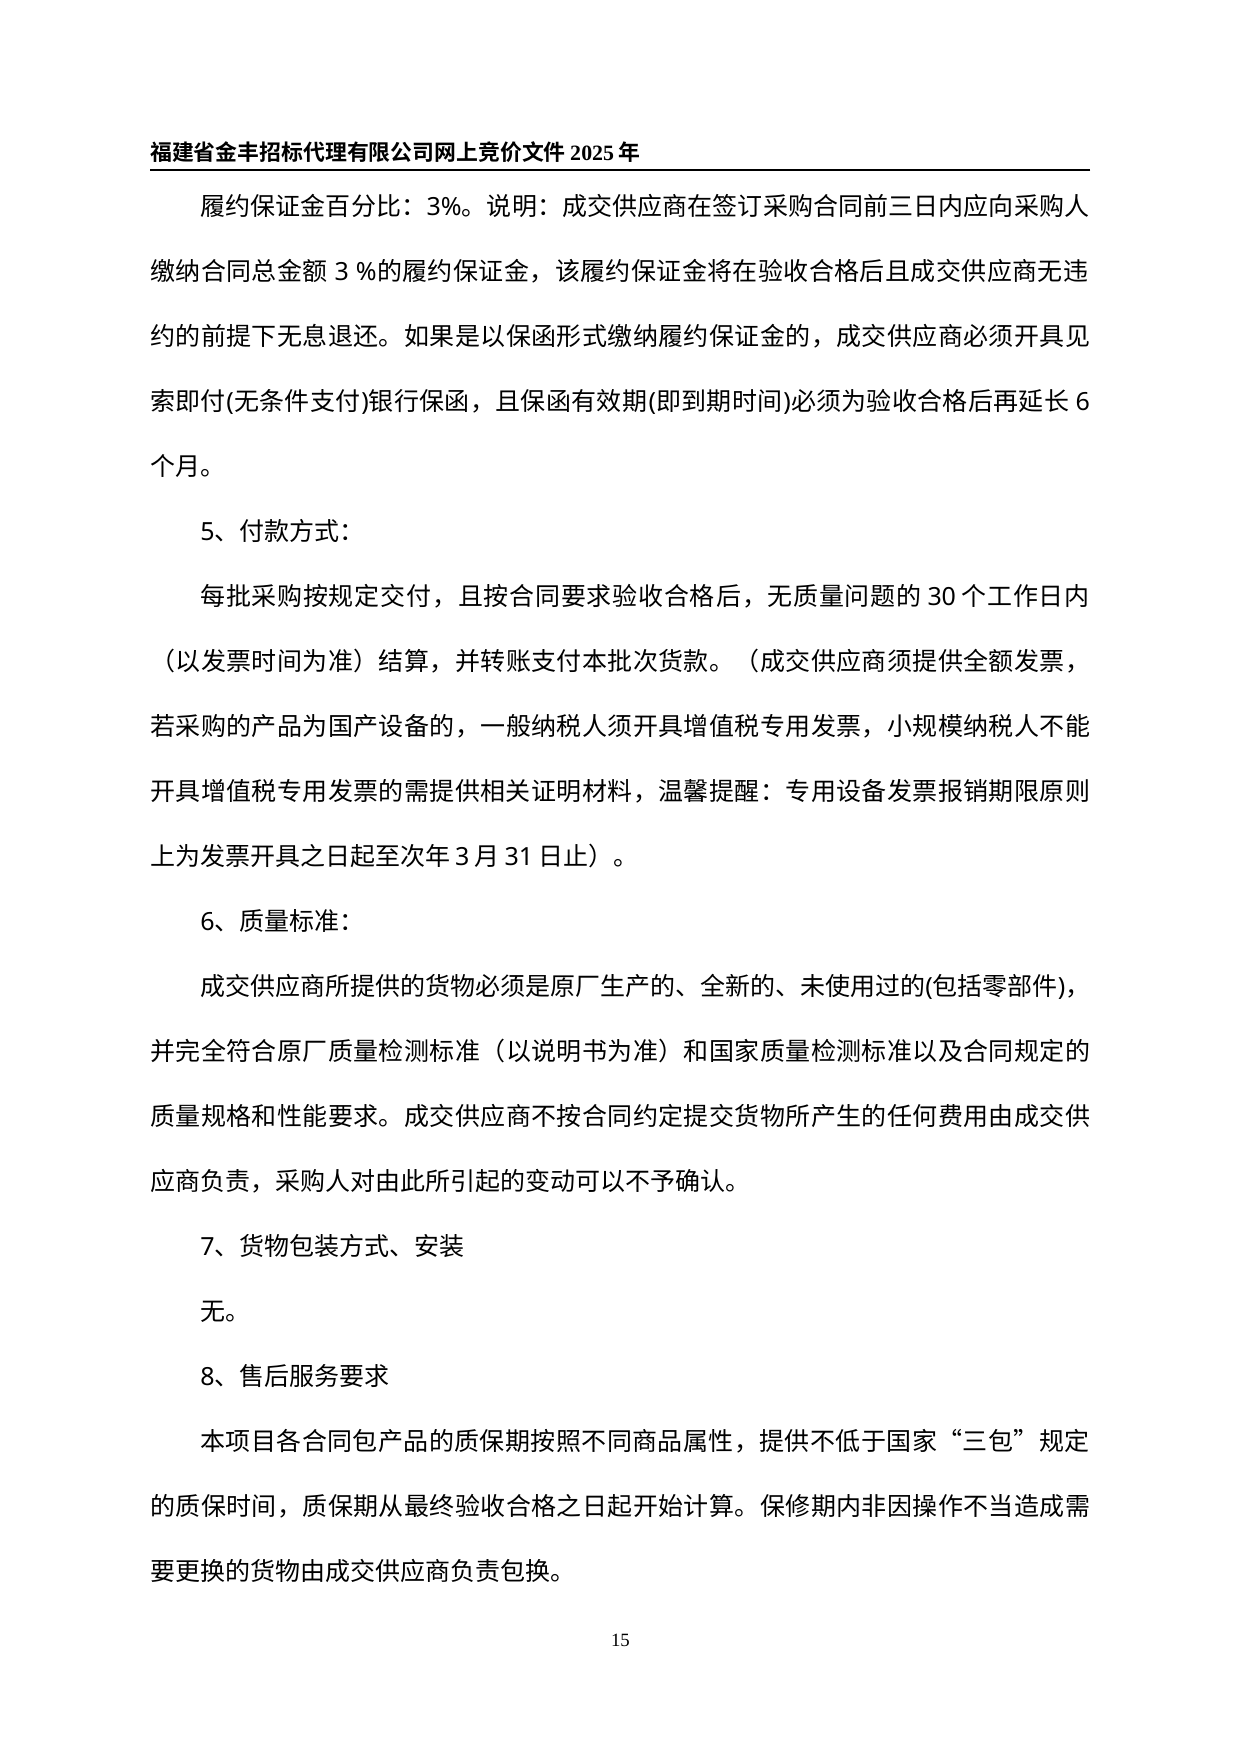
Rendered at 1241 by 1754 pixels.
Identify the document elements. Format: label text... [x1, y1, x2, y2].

text 5、付款方式： [150, 497, 1090, 562]
text 每批采购按规定交付，且按合同要求验收合格后，无质量问题的30个工作日内（以发票时间为准）结算，并转账支付本批次货款。（成交供应商须提供全额发票，若采购的产品为国产设备的，一般纳税人须开具增值税专用发票，小规模纳税人不能开具增值税专用发票的需提供相关证明材料，温馨提醒：专用设备发票报销期限原则上为发票开具之日起至次年3月31日止）。 [150, 562, 1090, 887]
text 6、质量标准： [200, 887, 1090, 952]
text 本项目各合同包产品的质保期按照不同商品属性，提供不低于国家“三包”规定的质保时间，质保期从最终验收合格之日起开始计算。保修期内非因操作不当造成需要更换的货物由成交供应商负责包换。 [150, 1407, 1090, 1602]
text 成交供应商所提供的货物必须是原厂生产的、全新的、未使用过的(包括零部件)，并完全符合原厂质量检测标准（以说明书为准）和国家质量检测标准以及合同规定的质量规格和性能要求。成交供应商不按合同约定提交货物所产生的任何费用由成交供应商负责，采购人对由此所引起的变动可以不予确认。 [150, 952, 1090, 1212]
list 无。 [150, 1277, 1090, 1342]
list 8、售后服务要求 [150, 1342, 1090, 1407]
text 7、货物包装方式、安装 [150, 1212, 1090, 1277]
text 履约保证金百分比：3%。说明：成交供应商在签订采购合同前三日内应向采购人缴纳合同总金额 3 %的履约保证金，该履约保证金将在验收合格后且成交供应商无违约的前提下无息退还。如果是以保函形式缴纳履约保证金的，成交供应商必须开具见索即付(无条件支付)银行保函，且保函有效期(即到期时间)必须为验收合格后再延长6个月。 [150, 172, 1090, 497]
